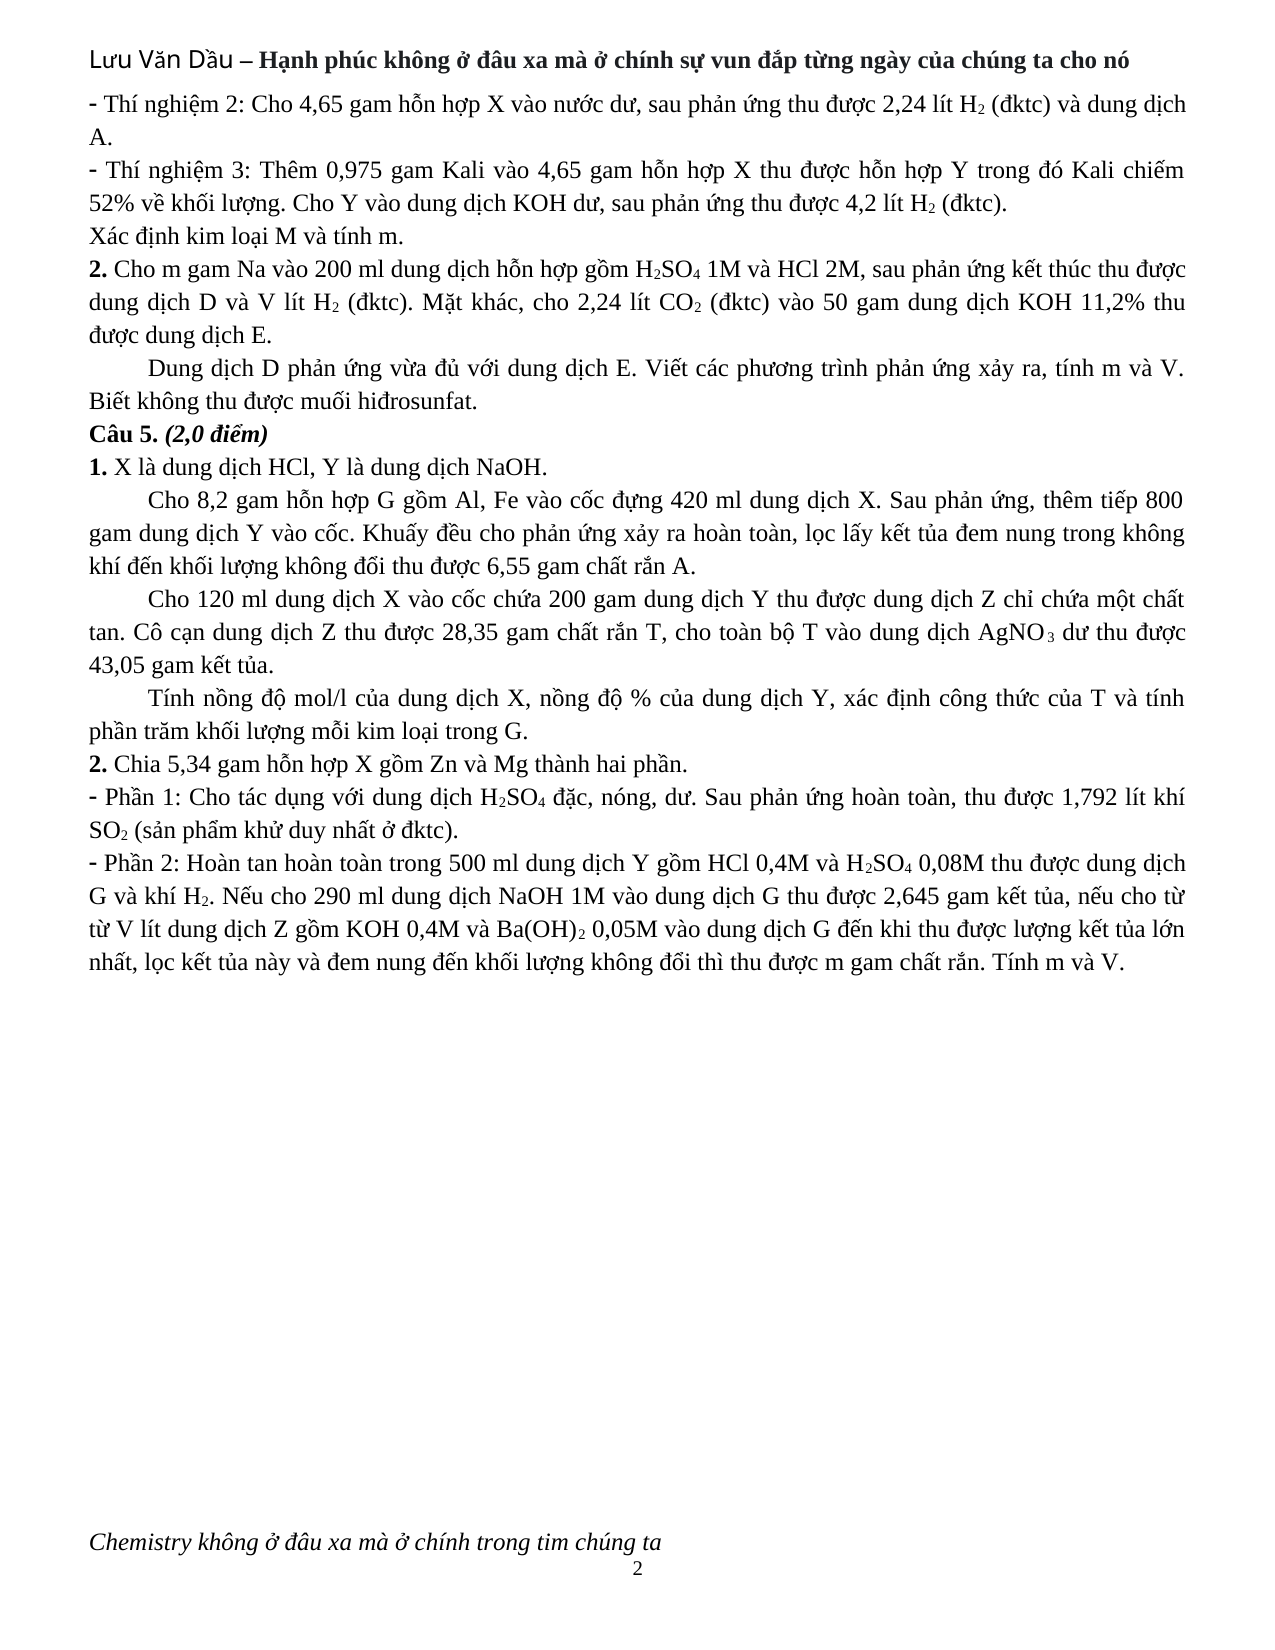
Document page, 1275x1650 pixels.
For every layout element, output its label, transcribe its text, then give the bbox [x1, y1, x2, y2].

text Dung dịch D phản ứng vừa đủ với dung dịch E. Viết các phương trình phản ứng xảy ra, tính m và V. Biết không thu được muối hiđrosunfat. [89, 353, 1186, 414]
text 2. Cho m gam Na vào 200 ml dung dịch hỗn hợp gồm H2SO4 1M và HCl 2M, sau phản ứng kết thúc thu được dung dịch D và V lít H2 (đktc). Mặt khác, cho 2,24 lít CO2 (đktc) vào 50 gam dung dịch KOH 11,2% thu được dung dịch E. [89, 254, 1186, 348]
text 1. X là dung dịch HCl, Y là dung dịch NaOH. [89, 452, 1186, 481]
text Phần 2: Hoàn tan hoàn toàn trong 500 ml dung dịch Y gồm HCl 0,4M và H2SO4 0,08M thu được dung dịch G và khí H2. Nếu cho 290 ml dung dịch NaOH 1M vào dung dịch G thu được 2,645 gam kết tủa, nếu cho từ từ V lít dung dịch Z gồm KOH 0,4M và Ba(OH)2 0,05M vào dung dịch G đến khi thu được lượng kết tủa lớn nhất, lọc kết tủa này và đem nung đến khối lượng không đổi thì thu được m gam chất rắn. Tính m và V. [89, 848, 1186, 976]
text Cho 8,2 gam hỗn hợp G gồm Al, Fe vào cốc đựng 420 ml dung dịch X. Sau phản ứng, thêm tiếp 800 gam dung dịch Y vào cốc. Khuấy đều cho phản ứng xảy ra hoàn toàn, lọc lấy kết tủa đem nung trong không khí đến khối lượng không đổi thu được 6,55 gam chất rắn A. [89, 485, 1186, 580]
text Thí nghiệm 2: Cho 4,65 gam hỗn hợp X vào nước dư, sau phản ứng thu được 2,24 lít H2 (đktc) và dung dịch A. [89, 89, 1186, 150]
text Xác định kim loại M và tính m. [89, 221, 1186, 249]
text Câu 5. (2,0 điểm) [89, 419, 1186, 448]
text Tính nồng độ mol/l của dung dịch X, nồng độ % của dung dịch Y, xác định công thức của T và tính phần trăm khối lượng mỗi kim loại trong G. [89, 683, 1186, 745]
text 2. Chia 5,34 gam hỗn hợp X gồm Zn và Mg thành hai phần. [89, 749, 1186, 778]
text Thí nghiệm 3: Thêm 0,975 gam Kali vào 4,65 gam hỗn hợp X thu được hỗn hợp Y trong đó Kali chiếm 52% về khối lượng. Cho Y vào dung dịch KOH dư, sau phản ứng thu được 4,2 lít H2 (đktc). [89, 155, 1186, 216]
text Phần 1: Cho tác dụng với dung dịch H2SO4 đặc, nóng, dư. Sau phản ứng hoàn toàn, thu được 1,792 lít khí SO2 (sản phẩm khử duy nhất ở đktc). [89, 782, 1186, 844]
text Cho 120 ml dung dịch X vào cốc chứa 200 gam dung dịch Y thu được dung dịch Z chỉ chứa một chất tan. Cô cạn dung dịch Z thu được 28,35 gam chất rắn T, cho toàn bộ T vào dung dịch AgNO3 dư thu được 43,05 gam kết tủa. [89, 584, 1186, 679]
